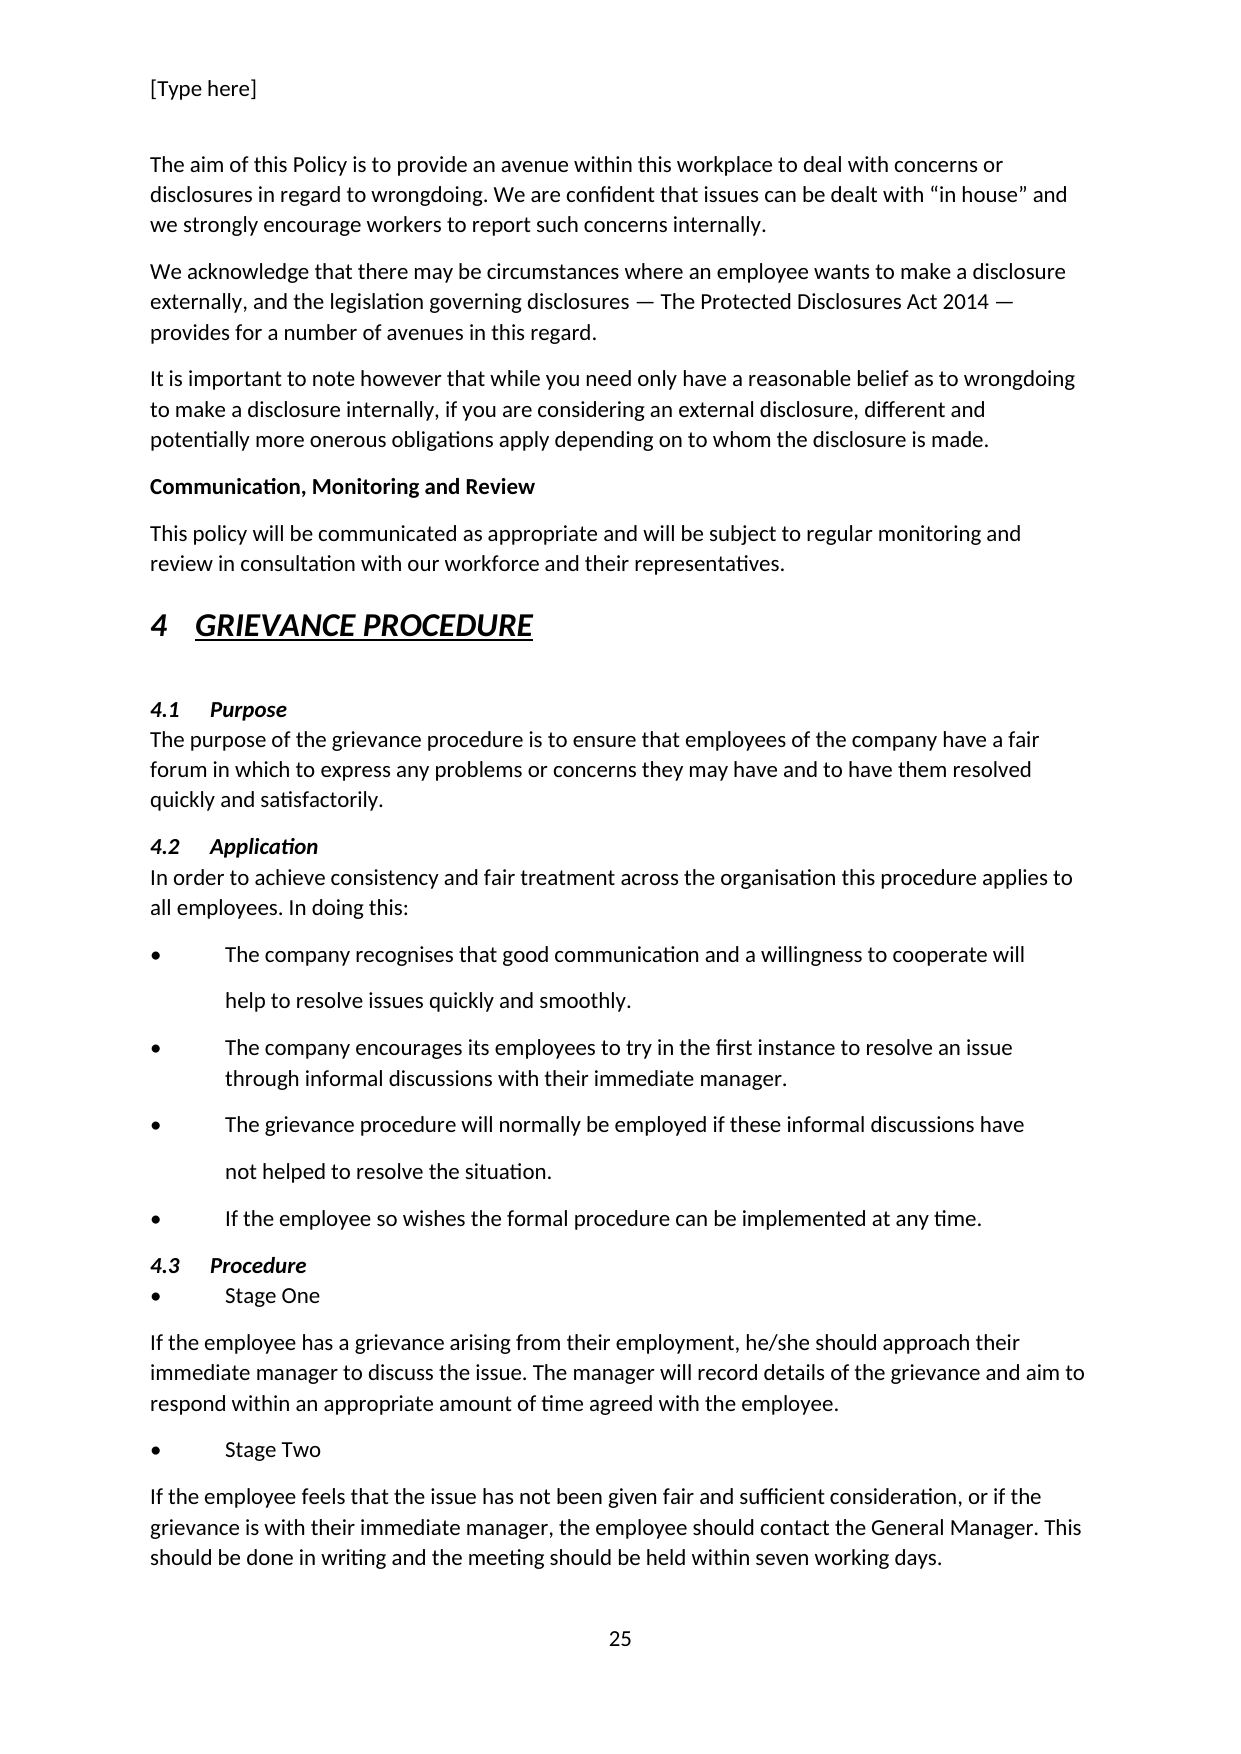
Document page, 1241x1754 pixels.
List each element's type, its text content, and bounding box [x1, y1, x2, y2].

text • Stage One [150, 1281, 1090, 1309]
text • The grievance procedure will normally be employed if these informal discussions have [150, 1111, 1090, 1139]
subtitle Procedure [150, 1251, 1090, 1279]
text not helped to resolve the situation. [150, 1157, 1090, 1186]
text It is important to note however that while you need only have a reasonable belief as to wrongdoing to make a disclosure internally, if you are considering an external disclosure, different and potentially more onerous obligations apply depending on to whom the disclosure is made. [150, 364, 1090, 453]
subtitle GRIEVANCE PROCEDURE [150, 604, 1090, 645]
text • If the employee so wishes the formal procedure can be implemented at any time. [150, 1204, 1090, 1232]
text We acknowledge that there may be circumstances where an employee wants to make a disclosure externally, and the legislation governing disclosures — The Protected Disclosures Act 2014 — provides for a number of avenues in this regard. [150, 257, 1090, 346]
text Communication, Monitoring and Review [150, 472, 1090, 500]
text • The company encourages its employees to try in the first instance to resolve an issue through informal discussions with their immediate manager. [150, 1033, 1090, 1092]
text The aim of this Policy is to provide an avenue within this workplace to deal with concerns or disclosures in regard to wrongdoing. We are confident that issues can be dealt with “in house” and we strongly encourage workers to report such concerns internally. [150, 150, 1090, 238]
subtitle Application [150, 832, 1090, 861]
text If the employee has a grievance arising from their employment, he/she should approach their immediate manager to discuss the issue. The manager will record details of the grievance and aim to respond within an appropriate amount of time agreed with the employee. [150, 1328, 1090, 1417]
text This policy will be communicated as appropriate and will be subject to regular monitoring and review in consultation with our workforce and their representatives. [150, 519, 1090, 577]
subtitle Purpose [150, 695, 1090, 723]
text • Stage Two [150, 1436, 1090, 1464]
text In order to achieve consistency and fair treatment across the organisation this procedure applies to all employees. In doing this: [150, 863, 1090, 921]
text help to resolve issues quickly and smoothly. [150, 987, 1090, 1015]
text The purpose of the grievance procedure is to ensure that employees of the company have a fair forum in which to express any problems or concerns they may have and to have them resolved quickly and satisfactorily. [150, 725, 1090, 814]
text • The company recognises that good communication and a willingness to cooperate will [150, 940, 1090, 968]
text If the employee feels that the issue has not been given fair and sufficient consideration, or if the grievance is with their immediate manager, the employee should contact the General Manager. This should be done in writing and the meeting should be held within seven working days. [150, 1482, 1090, 1571]
